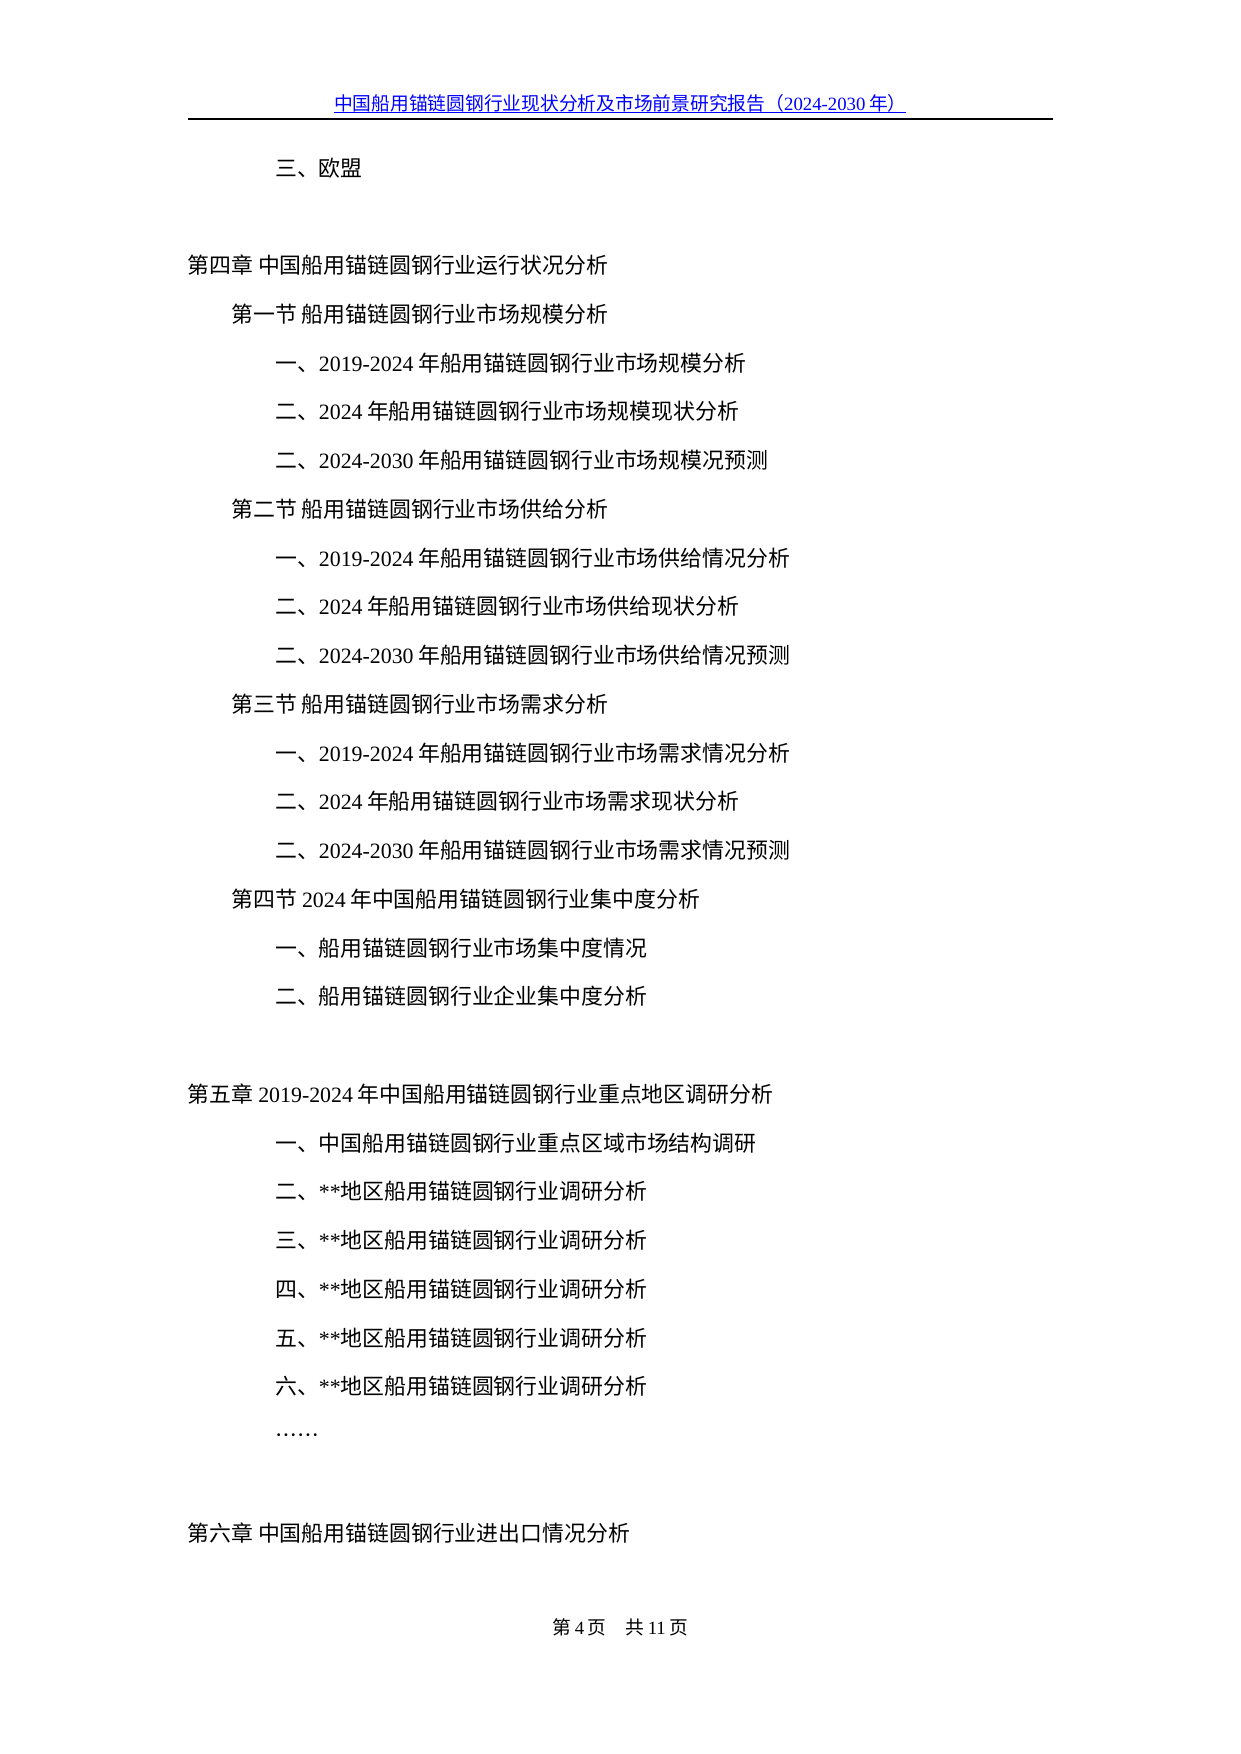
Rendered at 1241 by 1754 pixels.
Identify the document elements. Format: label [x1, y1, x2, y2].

text [187, 150, 1053, 1548]
